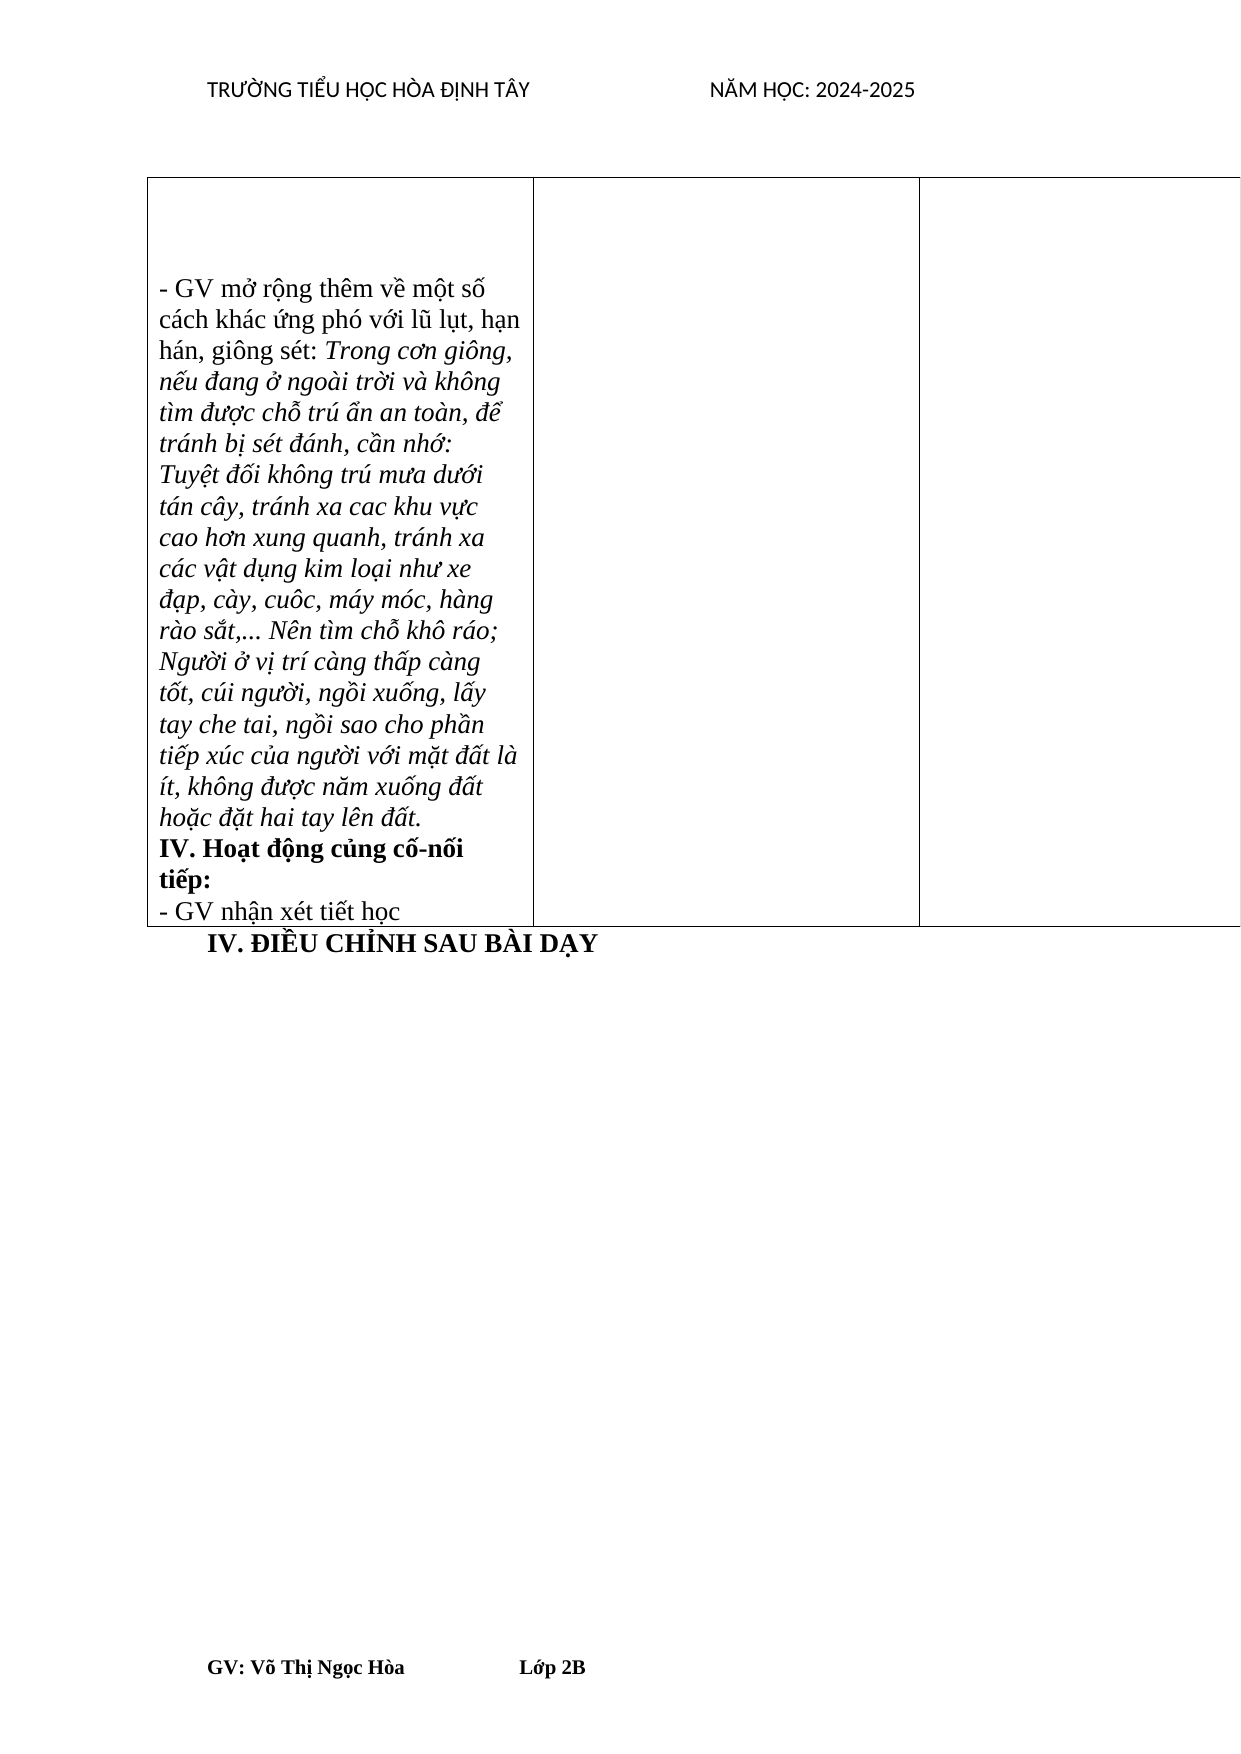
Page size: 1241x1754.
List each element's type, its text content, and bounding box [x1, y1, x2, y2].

table_cell [920, 178, 1240, 926]
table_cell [534, 178, 919, 926]
text IV. ĐIỀU CHỈNH SAU BÀI DẠY [207, 927, 1122, 958]
